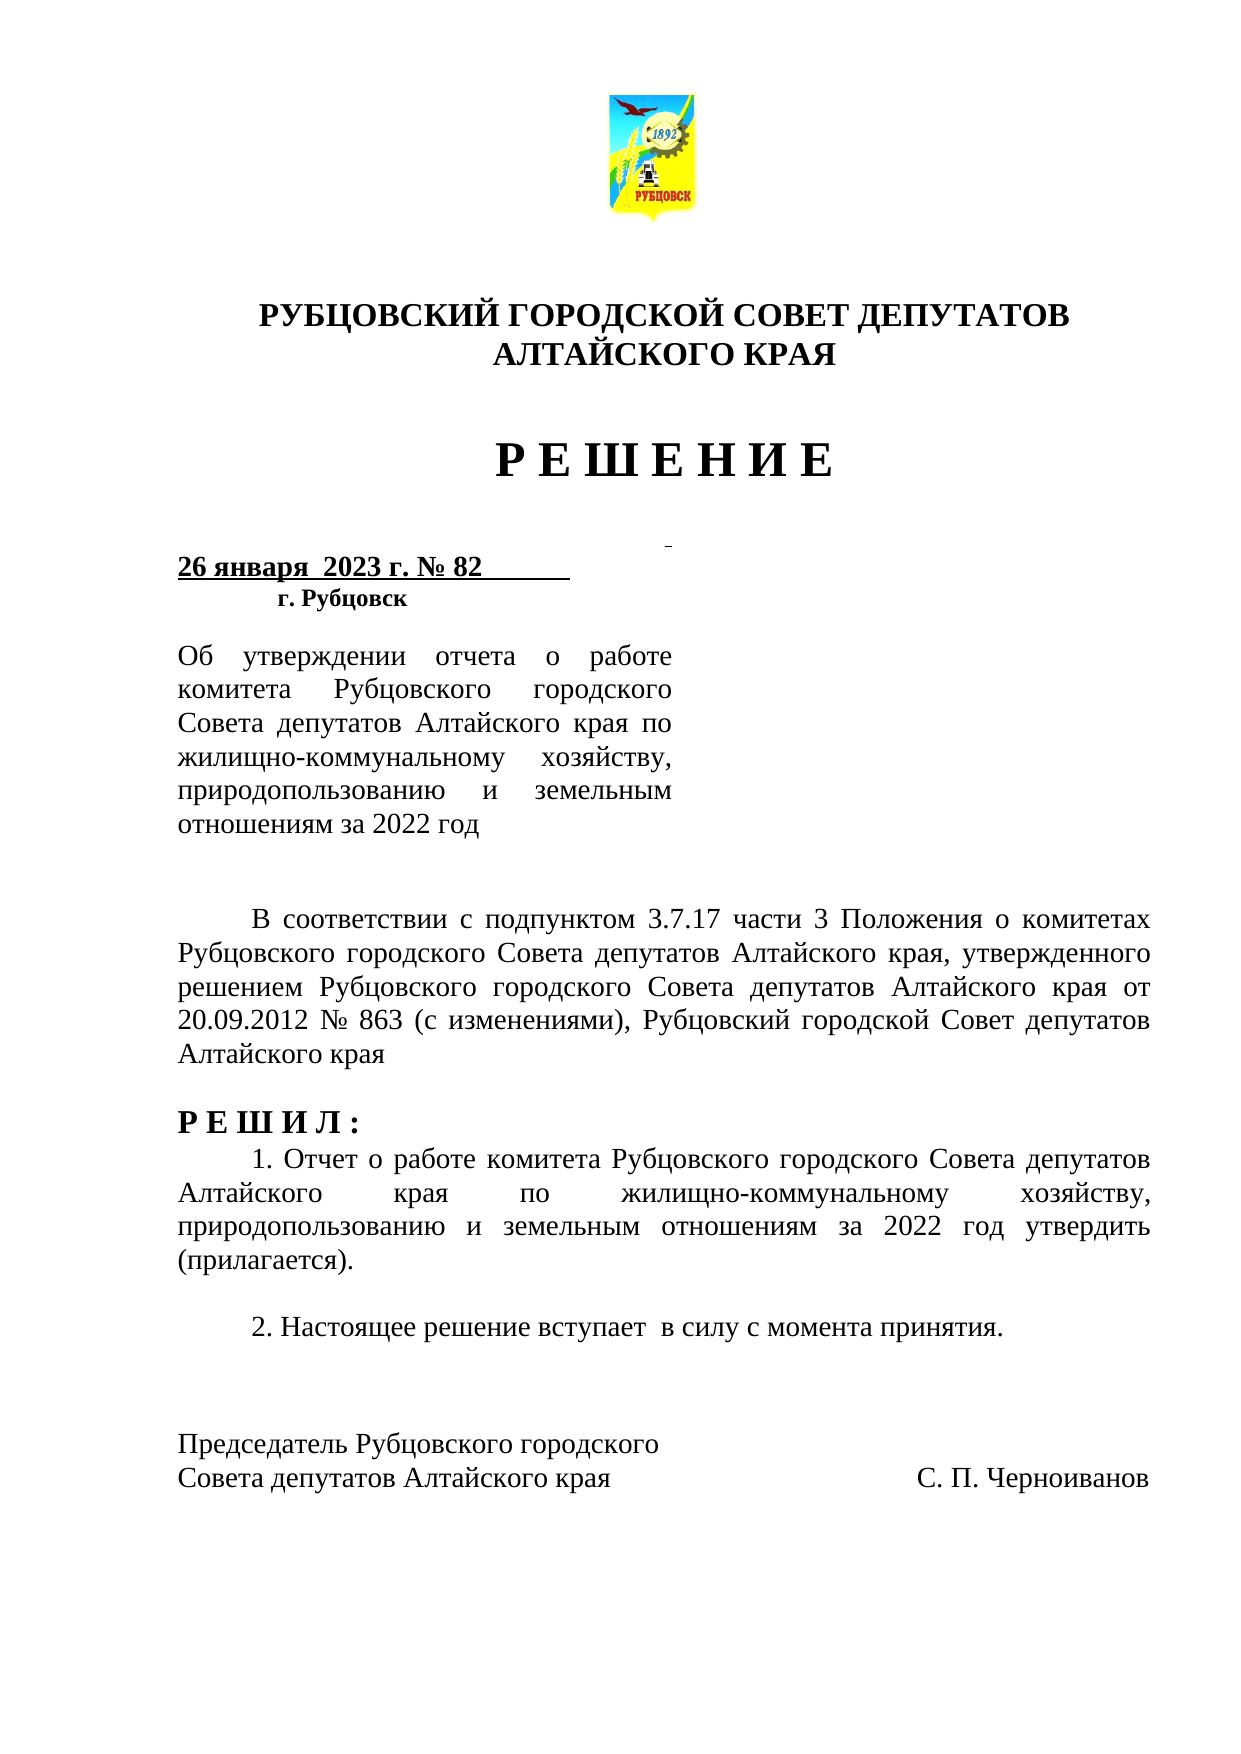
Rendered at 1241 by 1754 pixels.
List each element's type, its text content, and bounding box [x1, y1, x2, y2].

text Р Е Ш И Л : [177, 1103, 1152, 1141]
text АЛТАЙСКОГО КРАЯ [177, 334, 1152, 372]
text В соответствии с подпунктом 3.7.17 части 3 Положения о комитетах Рубцовского городского Совета депутатов Алтайского края, утвержденного решением Рубцовского городского Совета депутатов Алтайского края от 20.09.2012 № 863 (с изменениями), Рубцовский городской Совет депутатов Алтайского края [177, 902, 1152, 1069]
text Р Е Ш Е Н И Е [177, 429, 1152, 487]
text 1. Отчет о работе комитета Рубцовского городского Совета депутатов Алтайского края по жилищно-коммунальному хозяйству, природопользованию и земельным отношениям за 2022 год утвердить (прилагается). [177, 1141, 1152, 1275]
text г. Рубцовск [177, 583, 1152, 612]
text 26 января 2023 г. № 82 [177, 549, 1152, 583]
table_header Об утверждении отчета о работе комитета Рубцовского городского Совета депутатов Алтайского края по жилищно-коммунальному хозяйству, природопользованию и земельным отношениям за 2022 год [166, 638, 683, 839]
text 2. Настоящее решение вступает в силу с момента принятия. [177, 1309, 1152, 1342]
text РУБЦОВСКИЙ ГОРОДСКОЙ СОВЕТ ДЕПУТАТОВ [177, 295, 1152, 334]
text Председатель Рубцовского городского [177, 1426, 1152, 1460]
text Совета депутатов Алтайского края С. П. Черноиванов [177, 1460, 1152, 1493]
